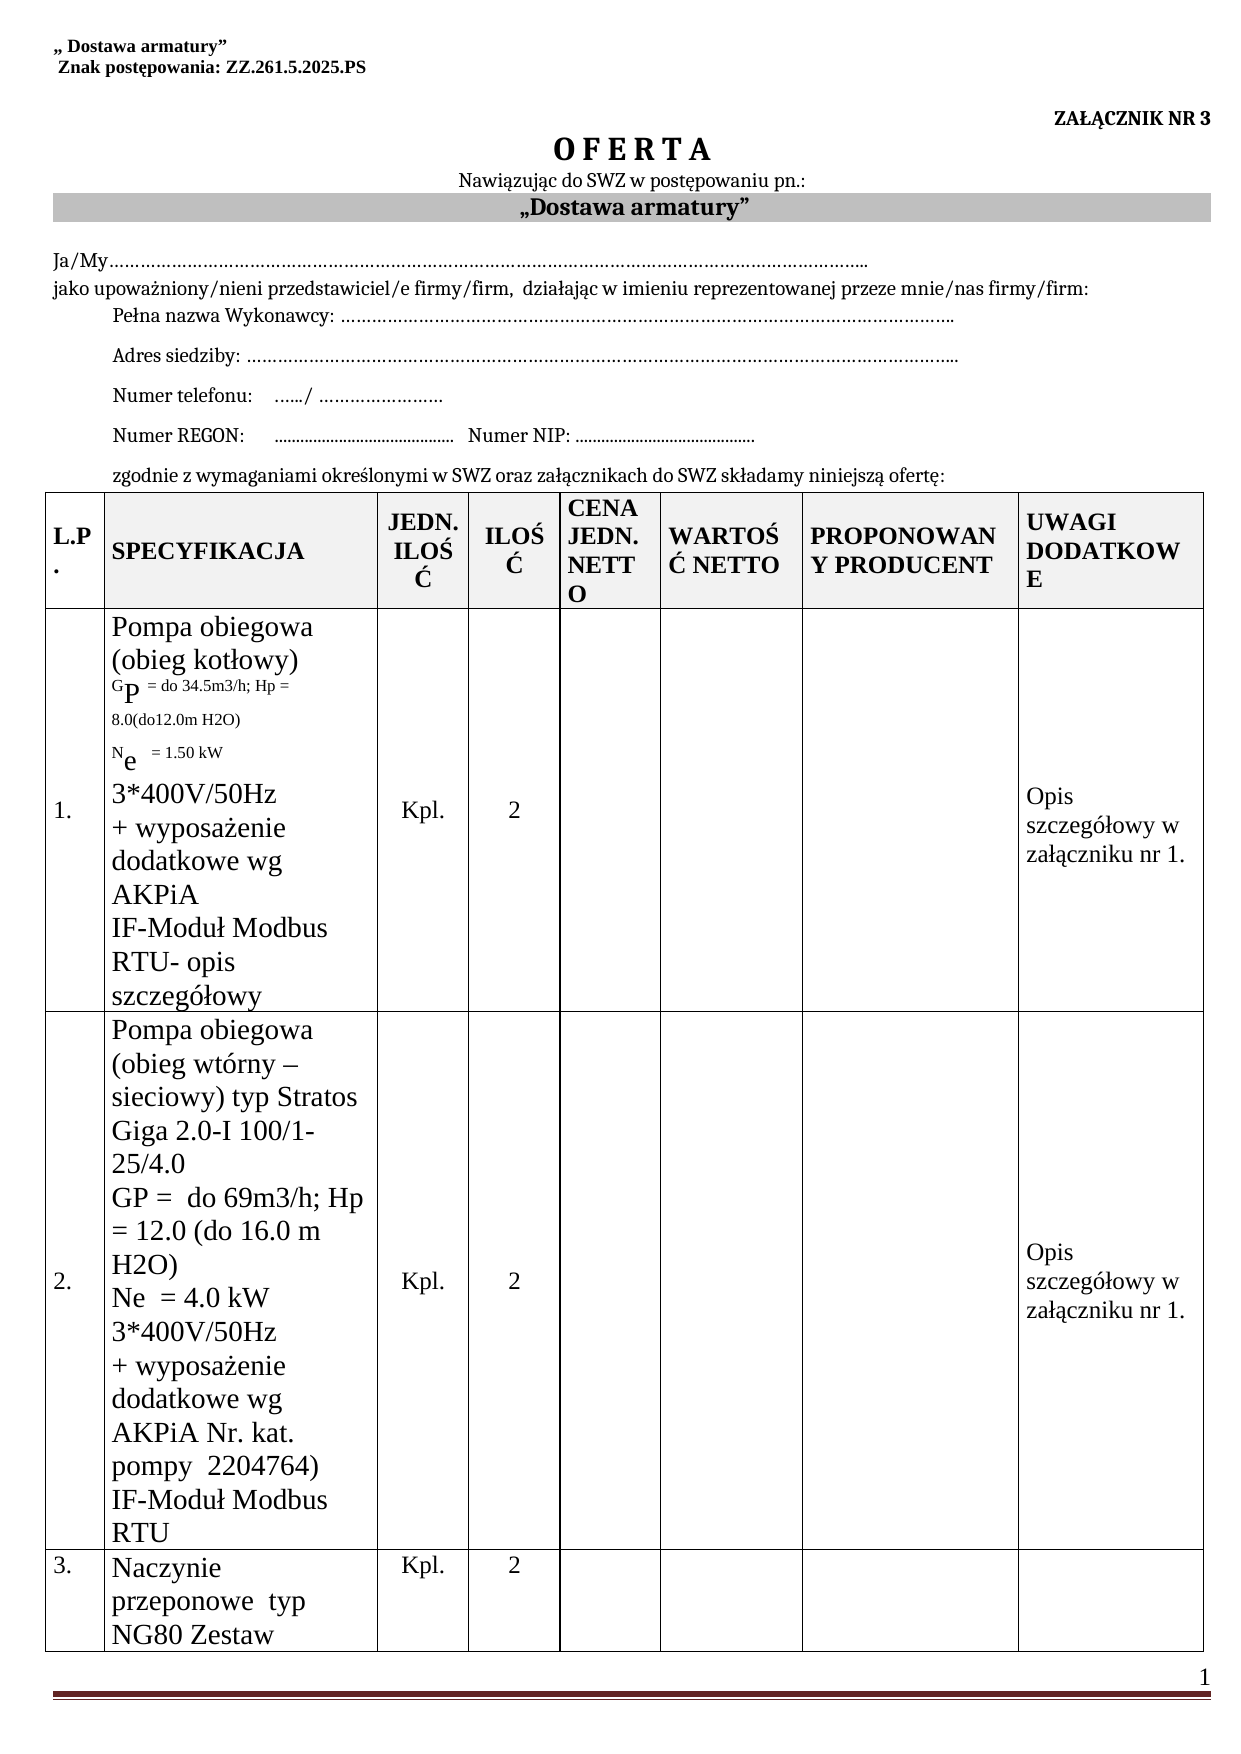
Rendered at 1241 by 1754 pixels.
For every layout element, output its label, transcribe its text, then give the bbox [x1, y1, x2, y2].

table_header JEDN. ILOŚĆ [378, 493, 468, 608]
table_cell 3. [46, 1550, 104, 1651]
table_header SPECYFIKACJA [105, 493, 377, 608]
table_cell [561, 609, 660, 1011]
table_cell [105, 1550, 377, 1651]
table_cell [803, 1550, 1018, 1651]
table_cell Kpl. [378, 609, 468, 1011]
table_cell Pompa obiegowa (obieg wtórny – sieciowy) typ Stratos Giga 2.0-I 100/1-25/4.0 GP = do 69m3/h; Hp = 12.0 (do 16.0 m H2O) Ne = 4.0 kW 3*400V/50Hz + wyposażenie dodatkowe wg AKPiA Nr. kat. pompy 2204764) IF-Moduł Modbus RTU [105, 1012, 377, 1549]
table_cell [803, 1012, 1018, 1549]
table_header PROPONOWANY PRODUCENT [803, 493, 1018, 608]
table_cell 2 [469, 1012, 559, 1549]
table_cell Kpl. [378, 1012, 468, 1549]
table_header ILOŚĆ [469, 493, 559, 608]
table_header L.P. [46, 493, 104, 608]
text zgodnie z wymaganiami określonymi w SWZ oraz załącznikach do SWZ składamy niniejszą ofertę: [53, 464, 1211, 488]
text Pełna nazwa Wykonawcy: ………………………………………………………………………………………………………. [112, 304, 1211, 328]
table_cell Pompa obiegowa (obieg kotłowy) GP = do 34.5m3/h; Hp = 8.0(do12.0m H2O) Ne = 1.50 kW 3*400V/50Hz + wyposażenie dodatkowe wg AKPiA IF-Moduł Modbus RTU- opis szczegółowy [105, 609, 377, 1011]
table_cell [803, 609, 1018, 1011]
table_cell [661, 1012, 802, 1549]
table_header UWAGI DODATKOWE [1019, 493, 1203, 608]
table_cell 1. [46, 609, 104, 1011]
table_cell [661, 1550, 802, 1651]
text Nawiązując do SWZ w postępowaniu pn.: [53, 169, 1211, 193]
text Adres siedziby: ……………………………………………………………………………………………………………………….. [112, 344, 1211, 368]
table_cell 2 [469, 609, 559, 1011]
table_cell [1019, 1550, 1203, 1651]
table_cell 2. [46, 1012, 104, 1549]
text O F E R T A [53, 131, 1211, 169]
table_cell [561, 1012, 660, 1549]
table_cell Opis szczegółowy w załączniku nr 1. [1019, 1012, 1203, 1549]
table_cell Kpl. [378, 1550, 468, 1651]
table_cell 2 [469, 1550, 559, 1651]
text „Dostawa armatury” [53, 193, 1211, 222]
text Numer REGON: .......................................... Numer NIP: .......................................... [112, 424, 1211, 448]
table_header WARTOŚĆ NETTO [661, 493, 802, 608]
table_cell [661, 609, 802, 1011]
text Numer telefonu: .…../ …………………… [112, 384, 1211, 408]
text Ja/My……………………………………………………………………………………………………………………………….. [53, 249, 1211, 273]
table_cell Opis szczegółowy w załączniku nr 1. [1019, 609, 1203, 1011]
table_header CENA JEDN. NETTO [561, 493, 660, 608]
text jako upoważniony/nieni przedstawiciel/e firmy/firm, działając w imieniu reprezentowanej przeze mnie/nas firmy/firm: [53, 277, 1211, 301]
table_cell [561, 1550, 660, 1651]
